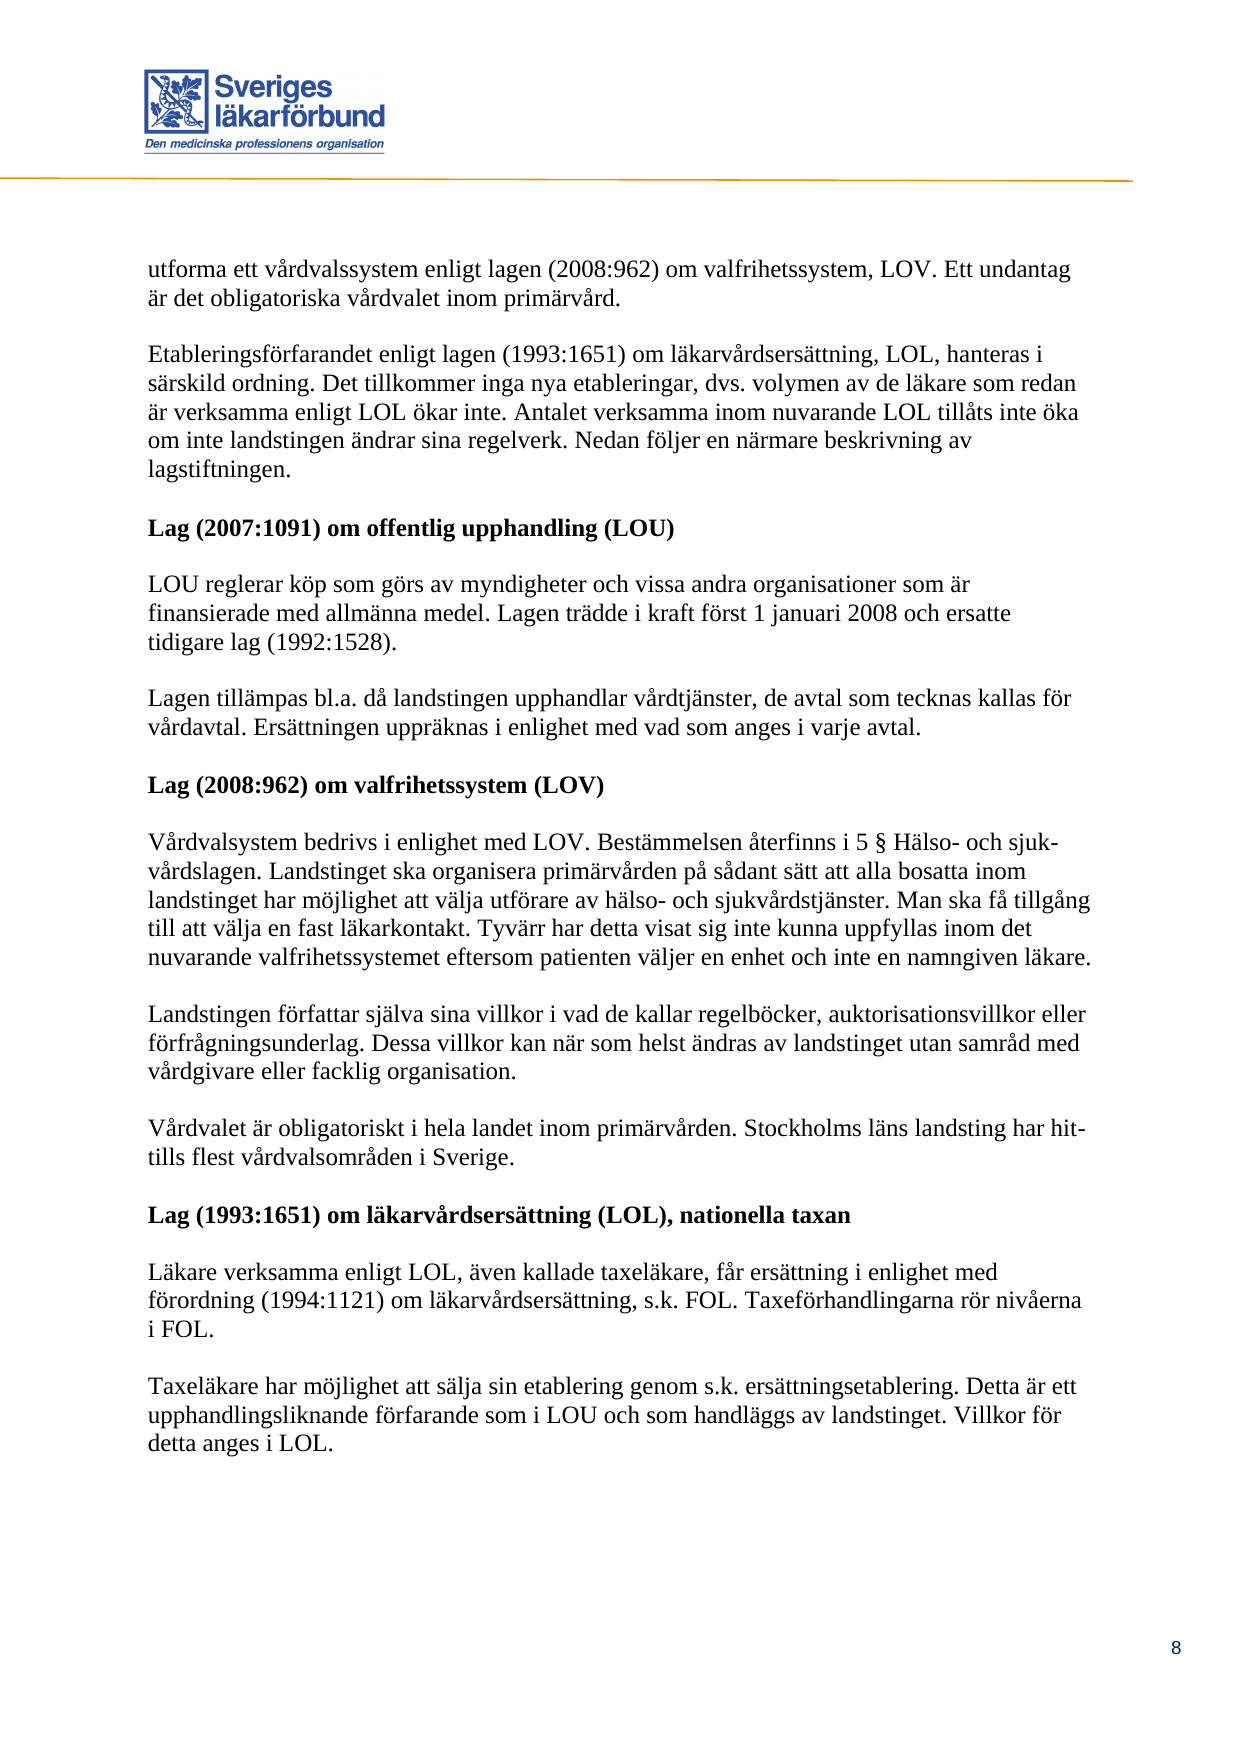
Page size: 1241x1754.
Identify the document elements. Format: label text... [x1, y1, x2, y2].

text Läkare verksamma enligt LOL, även kallade taxeläkare, får ersättning i enlighet med förordning (1994:1121) om läkarvårdsersättning, s.k. FOL. Taxeförhandlingarna rör nivåerna i FOL. [148, 1257, 1092, 1343]
text Taxeläkare har möjlighet att sälja sin etablering genom s.k. ersättningsetablering. Detta är ett upphandlingsliknande förfarande som i LOU och som handläggs av landstinget. Villkor för detta anges i LOL. [148, 1371, 1092, 1457]
text Lag (2007:1091) om offentlig upphandling (LOU) [148, 512, 1092, 541]
picture [138, 63, 388, 160]
text Landstingen författar själva sina villkor i vad de kallar regelböcker, auktorisationsvillkor eller förfrågningsunderlag. Dessa villkor kan när som helst ändras av landstinget utan samråd med vårdgivare eller facklig organisation. [148, 999, 1092, 1085]
text Vårdvalet är obligatoriskt i hela landet inom primärvården. Stockholms läns landsting har hittills flest vårdvalsområden i Sverige. [148, 1113, 1092, 1171]
text LOU reglerar köp som görs av myndigheter och vissa andra organisationer som är finansierade med allmänna medel. Lagen trädde i kraft först 1 januari 2008 och ersatte tidigare lag (1992:1528). [148, 569, 1092, 656]
text Lag (2008:962) om valfrihetssystem (LOV) [148, 770, 1092, 799]
text Lag (1993:1651) om läkarvårdsersättning (LOL), nationella taxan [148, 1200, 1092, 1229]
text Etableringsförfarandet enligt lagen (1993:1651) om läkarvårdsersättning, LOL, hanteras i särskild ordning. Det tillkommer inga nya etableringar, dvs. volymen av de läkare som redan är verksamma enligt LOL ökar inte. Antalet verksamma inom nuvarande LOL tillåts inte öka om inte landstingen ändrar sina regelverk. Nedan följer en närmare beskrivning av lagstiftningen. [148, 339, 1092, 483]
text Lagen tillämpas bl.a. då landstingen upphandlar vårdtjänster, de avtal som tecknas kallas för vårdavtal. Ersättningen uppräknas i enlighet med vad som anges i varje avtal. [148, 683, 1092, 741]
text Vårdvalsystem bedrivs i enlighet med LOV. Bestämmelsen återfinns i 5 § Hälso- och sjukvårdslagen. Landstinget ska organisera primärvården på sådant sätt att alla bosatta inom landstinget har möjlighet att välja utförare av hälso- och sjukvårdstjänster. Man ska få tillgång till att välja en fast läkarkontakt. Tyvärr har detta visat sig inte kunna uppfyllas inom det nuvarande valfrihetssystemet eftersom patienten väljer en enhet och inte en namngiven läkare. [148, 827, 1092, 971]
